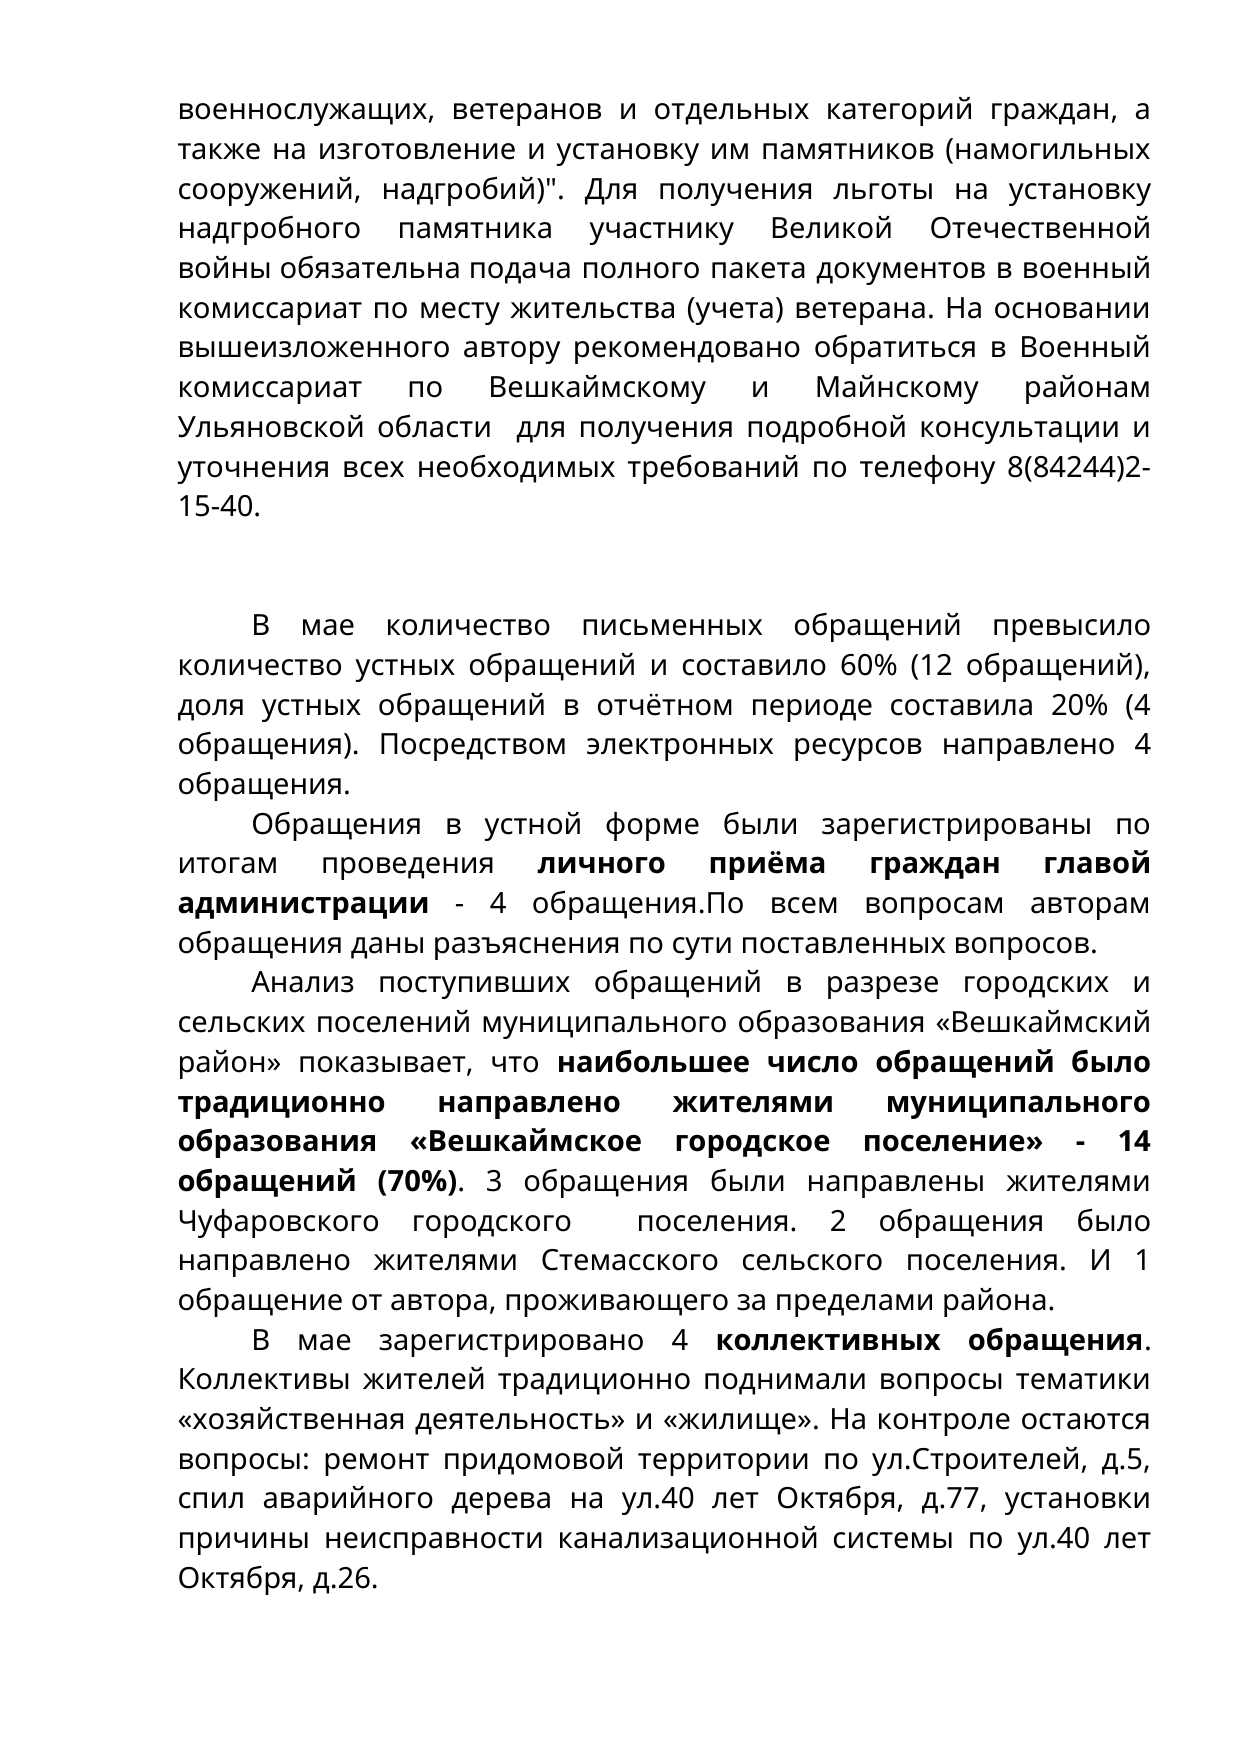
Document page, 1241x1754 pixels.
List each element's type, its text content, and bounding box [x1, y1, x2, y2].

text Обращения в устной форме были зарегистрированы по итогам проведения личного приёма граждан главой администрации - 4 обращения.По всем вопросам авторам обращения даны разъяснения по сути поставленных вопросов. [177, 803, 1152, 962]
text В мае зарегистрировано 4 коллективных обращения. Коллективы жителей традиционно поднимали вопросы тематики «хозяйственная деятельность» и «жилище». На контроле остаются вопросы: ремонт придомовой территории по ул.Строителей, д.5, спил аварийного дерева на ул.40 лет Октября, д.77, установки причины неисправности канализационной системы по ул.40 лет Октября, д.26. [177, 1319, 1152, 1597]
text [177, 89, 1152, 525]
text Анализ поступивших обращений в разрезе городских и сельских поселений муниципального образования «Вешкаймский район» показывает, что наибольшее число обращений было традиционно направлено жителями муниципального образования «Вешкаймское городское поселение» - 14 обращений (70%). 3 обращения были направлены жителями Чуфаровского городского поселения. 2 обращения было направлено жителями Стемасского сельского поселения. И 1 обращение от автора, проживающего за пределами района. [177, 962, 1152, 1319]
text В мае количество письменных обращений превысило количество устных обращений и составило 60% (12 обращений), доля устных обращений в отчётном периоде составила 20% (4 обращения). Посредством электронных ресурсов направлено 4 обращения. [177, 604, 1152, 803]
